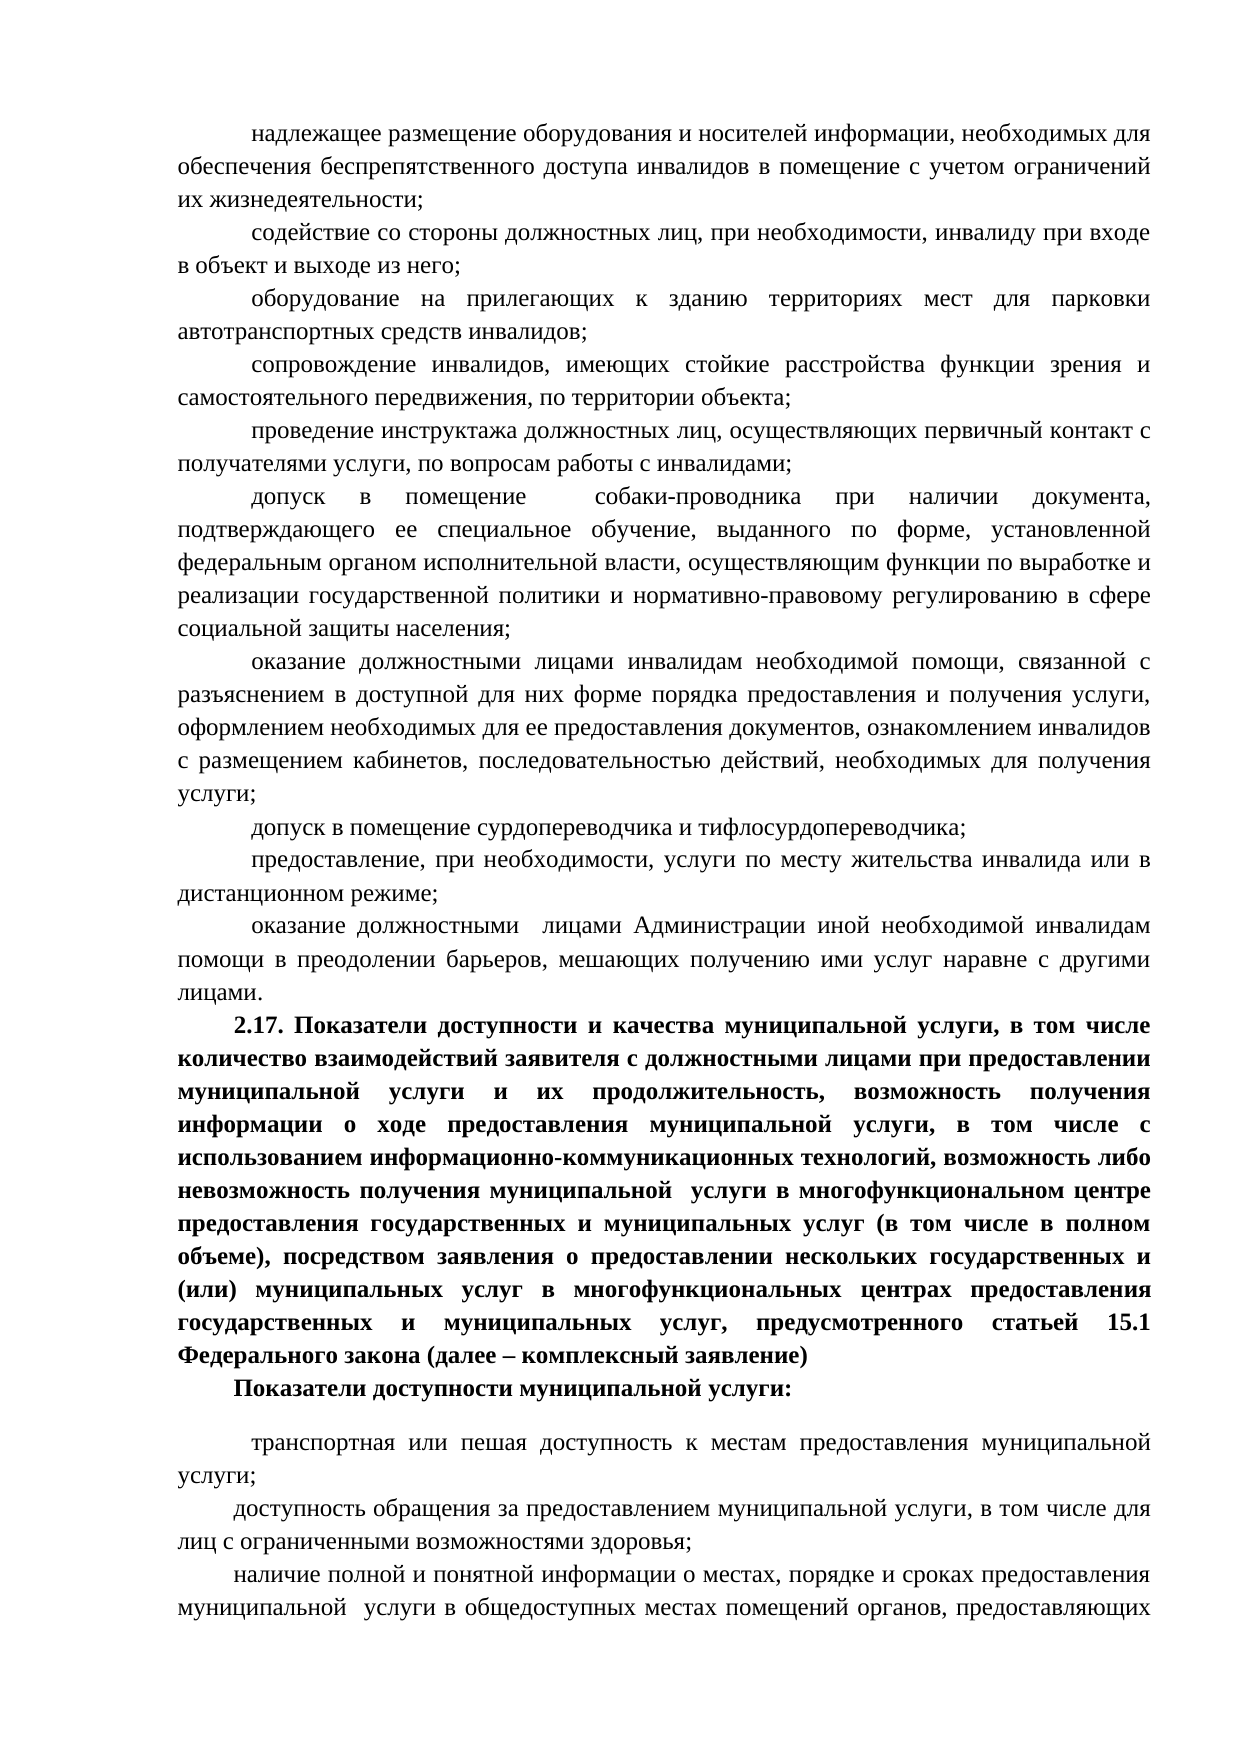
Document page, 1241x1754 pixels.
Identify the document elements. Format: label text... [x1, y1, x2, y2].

text содействие со стороны должностных лиц, при необходимости, инвалиду при входе в объект и выходе из него; [177, 217, 1152, 279]
text Показатели доступности муниципальной услуги: [177, 1373, 1152, 1402]
text оказание должностными лицами Администрации иной необходимой инвалидам помощи в преодолении барьеров, мешающих получению ими услуг наравне с другими лицами. [177, 911, 1152, 1005]
text доступность обращения за предоставлением муниципальной услуги, в том числе для лиц с ограниченными возможностями здоровья; [177, 1493, 1152, 1554]
text допуск в помещение собаки-проводника при наличии документа, подтверждающего ее специальное обучение, выданного по форме, установленной федеральным органом исполнительной власти, осуществляющим функции по выработке и реализации государственной политики и нормативно-правовому регулированию в сфере социальной защиты населения; [177, 481, 1152, 642]
text предоставление, при необходимости, услуги по месту жительства инвалида или в дистанционном режиме; [177, 844, 1152, 906]
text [177, 1559, 1152, 1621]
text оказание должностными лицами инвалидам необходимой помощи, связанной с разъяснением в доступной для них форме порядка предоставления и получения услуги, оформлением необходимых для ее предоставления документов, ознакомлением инвалидов с размещением кабинетов, последовательностью действий, необходимых для получения услуги; [177, 646, 1152, 807]
text оборудование на прилегающих к зданию территориях мест для парковки автотранспортных средств инвалидов; [177, 283, 1152, 345]
text сопровождение инвалидов, имеющих стойкие расстройства функции зрения и самостоятельного передвижения, по территории объекта; [177, 349, 1152, 411]
text проведение инструктажа должностных лиц, осуществляющих первичный контакт с получателями услуги, по вопросам работы с инвалидами; [177, 415, 1152, 477]
text транспортная или пешая доступность к местам предоставления муниципальной услуги; [177, 1427, 1152, 1488]
text допуск в помещение сурдопереводчика и тифлосурдопереводчика; [177, 812, 1152, 840]
text надлежащее размещение оборудования и носителей информации, необходимых для обеспечения беспрепятственного доступа инвалидов в помещение с учетом ограничений их жизнедеятельности; [177, 118, 1152, 213]
text 2.17. Показатели доступности и качества муниципальной услуги, в том числе количество взаимодействий заявителя с должностными лицами при предоставлении муниципальной услуги и их продолжительность, возможность получения информации о ходе предоставления муниципальной услуги, в том числе с использованием информационно-коммуникационных технологий, возможность либо невозможность получения муниципальной услуги в многофункциональном центре предоставления государственных и муниципальных услуг (в том числе в полном объеме), посредством заявления о предоставлении нескольких государственных и (или) муниципальных услуг в многофункциональных центрах предоставления государственных и муниципальных услуг, предусмотренного статьей 15.1 Федерального закона (далее – комплексный заявление) [177, 1010, 1152, 1369]
